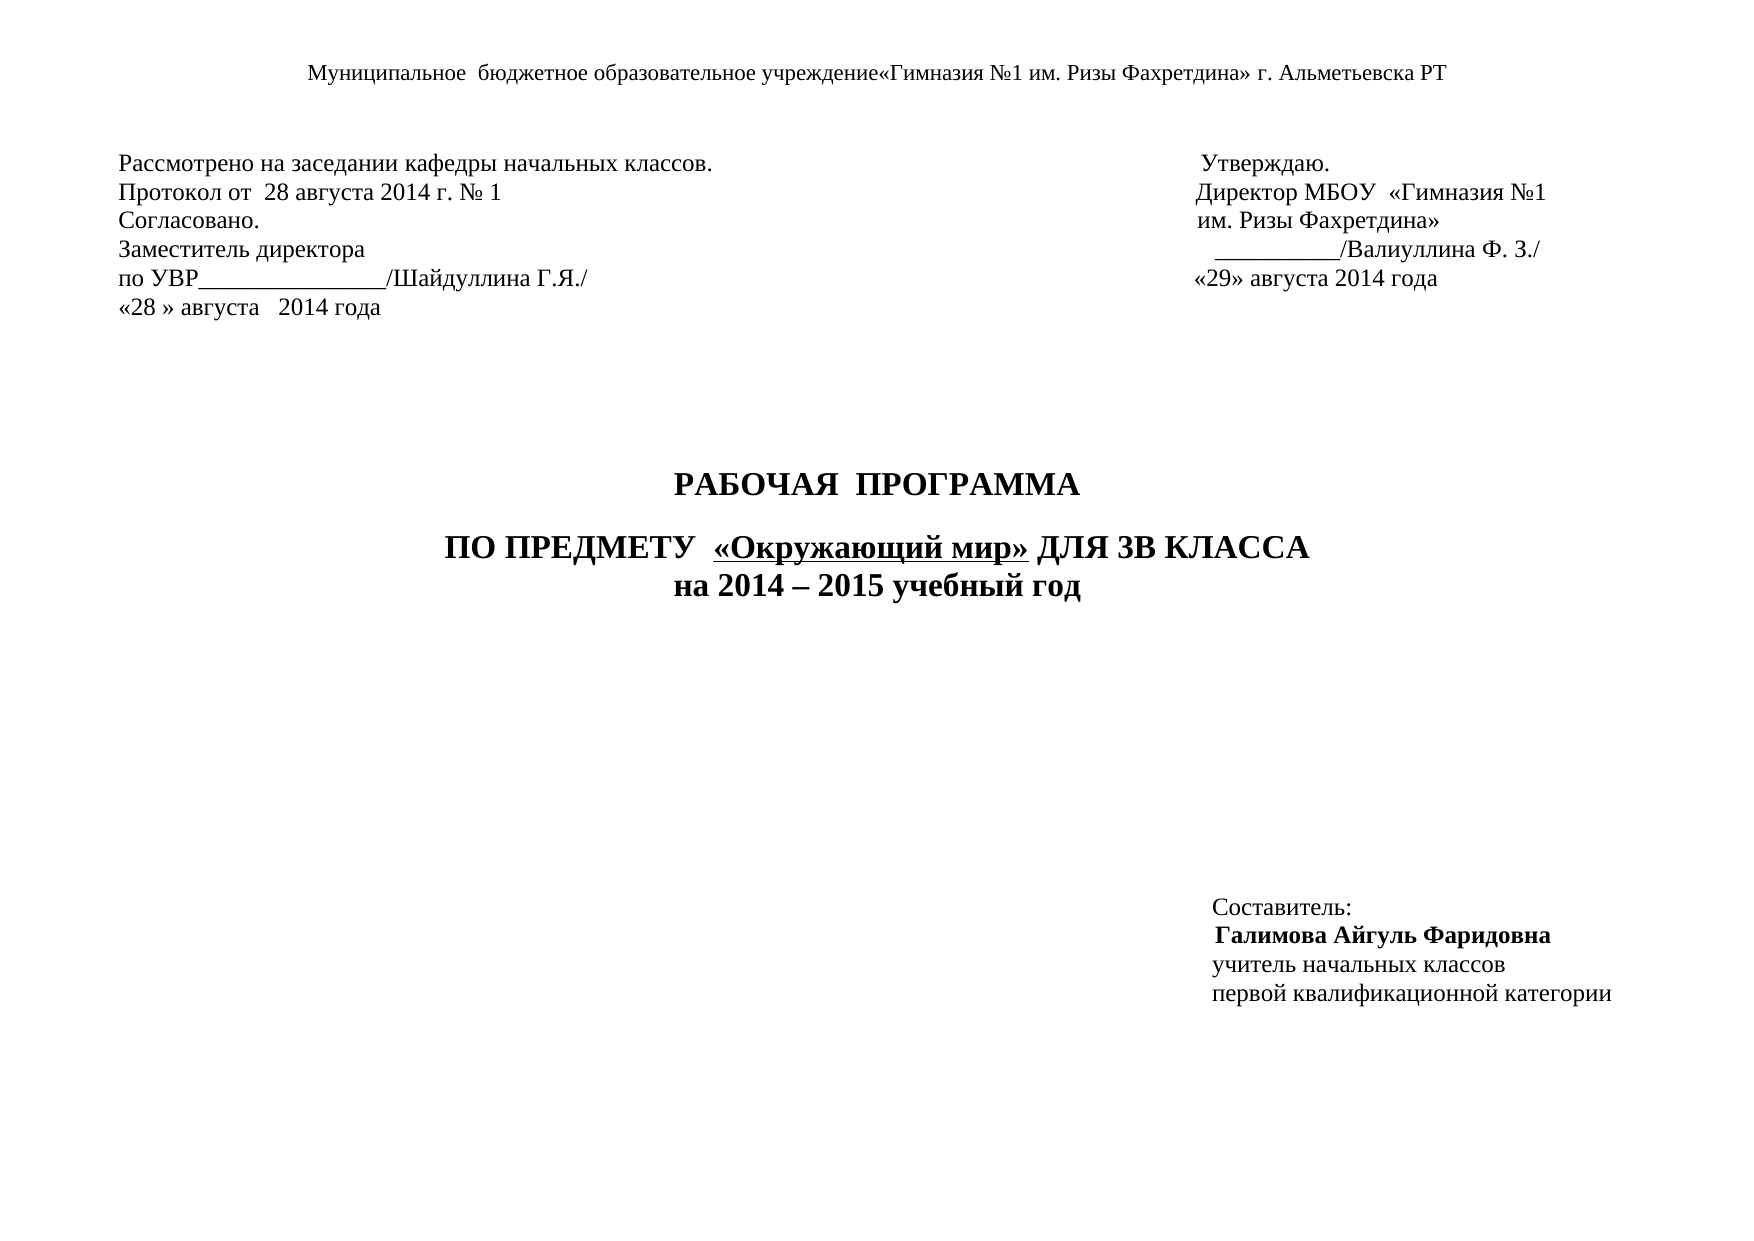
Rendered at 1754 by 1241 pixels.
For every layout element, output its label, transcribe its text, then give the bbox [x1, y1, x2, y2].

text РАБОЧАЯ ПРОГРАММА [118, 464, 1636, 502]
text Протокол от 28 августа 2014 г. № 1 Директор МБОУ «Гимназия №1 Согласовано. им. Ризы Фахретдина» [118, 177, 1636, 234]
text ПО ПРЕДМЕТУ «Окружающий мир» ДЛЯ 3В КЛАССА [118, 527, 1636, 566]
text первой квалификационной категории [118, 978, 1636, 1007]
text Галимова Айгуль Фаридовна [118, 920, 1636, 949]
text по УВР_______________/Шайдуллина Г.Я./ «29» августа 2014 года [118, 263, 1636, 292]
text Рассмотрено на заседании кафедры начальных классов. Утверждаю. [118, 148, 1636, 177]
text «28 » августа 2014 года [118, 292, 1636, 320]
text Муниципальное бюджетное образовательное учреждение«Гимназия №1 им. Ризы Фахретдина» г. Альметьевска РТ [118, 59, 1636, 86]
text Составитель: [118, 892, 1636, 920]
text учитель начальных классов [118, 949, 1636, 978]
text на 2014 – 2015 учебный год [118, 566, 1636, 604]
text Заместитель директора __________/Валиуллина Ф. З./ [118, 234, 1636, 263]
